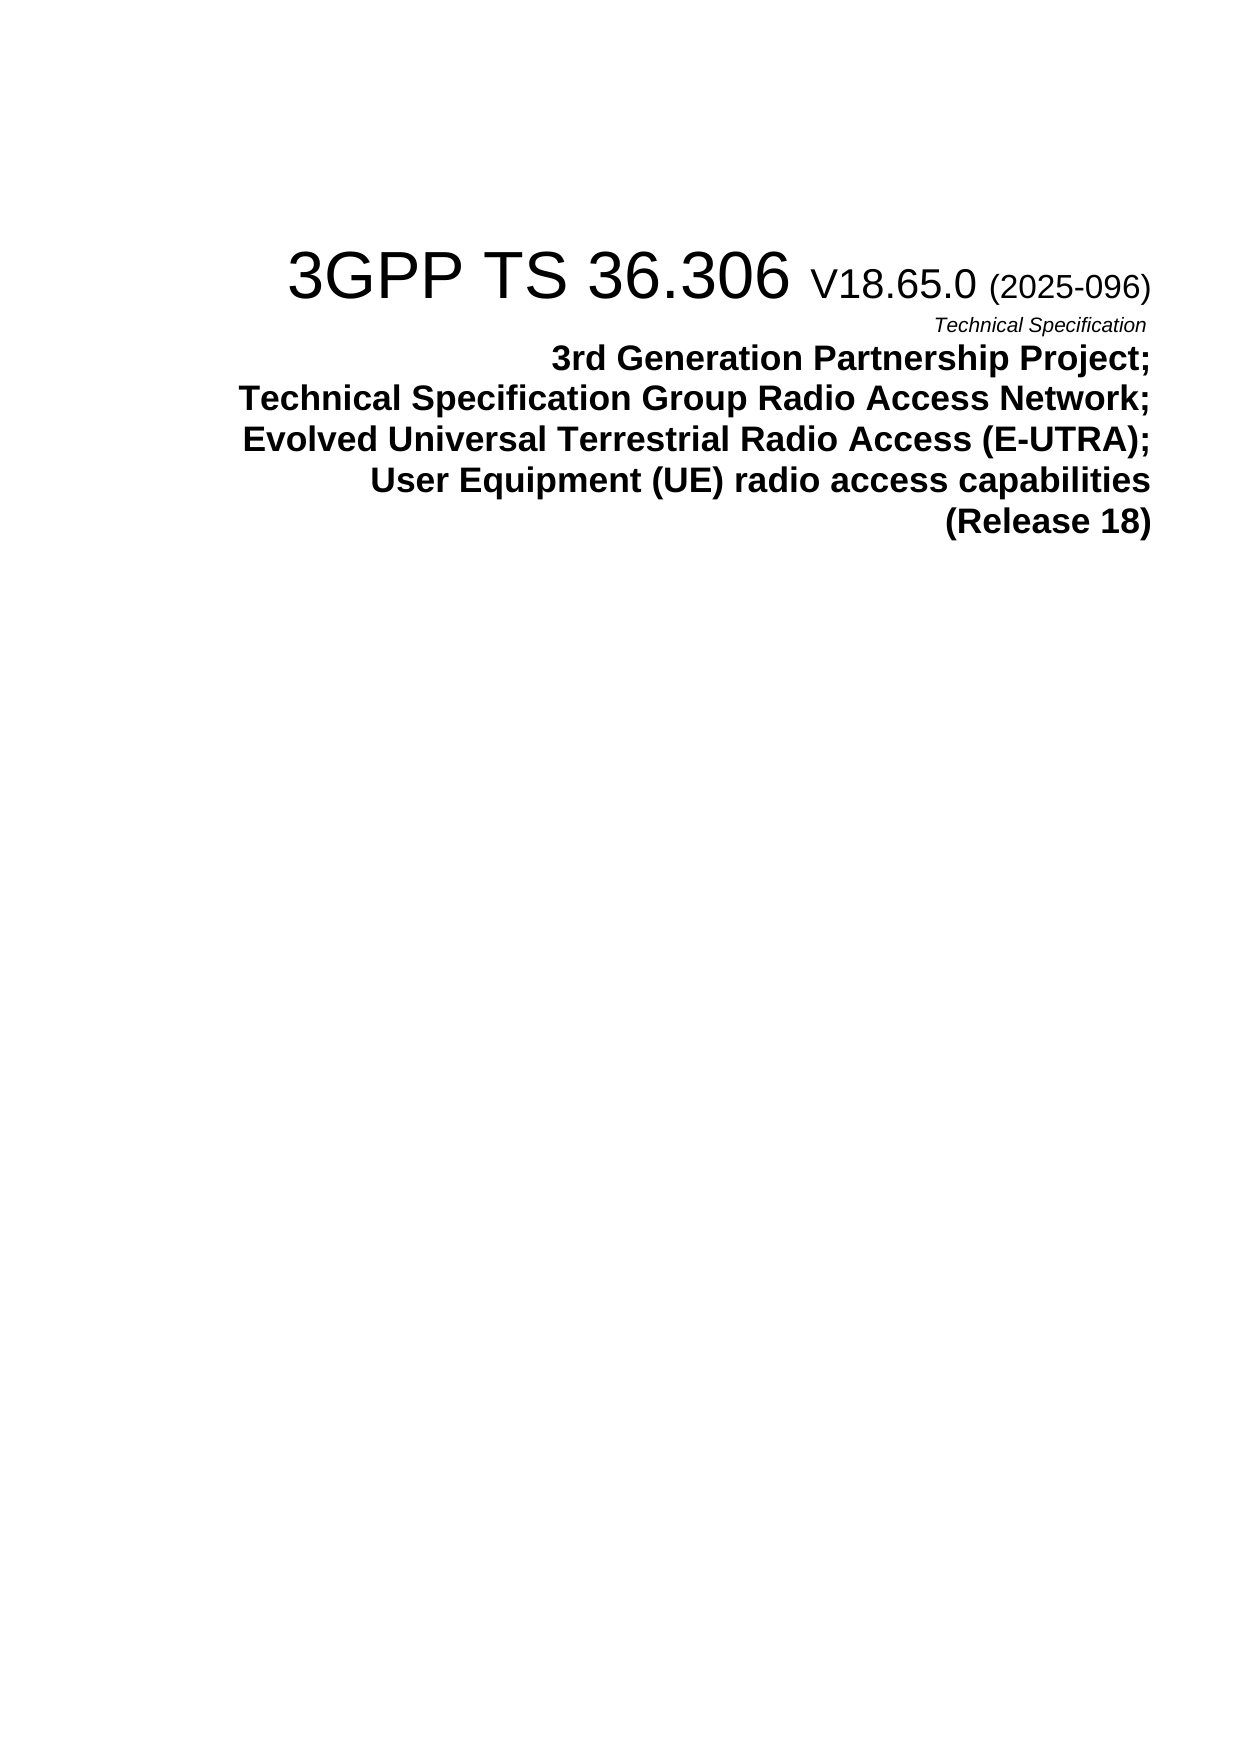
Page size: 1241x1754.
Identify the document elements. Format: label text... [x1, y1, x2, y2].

text (Release 18) [89, 500, 1152, 541]
text Evolved Universal Terrestrial Radio Access (E-UTRA); User Equipment (UE) radio access capabilities [89, 418, 1152, 500]
text 3GPP TS 36.306 V18..0 (2025-0) [89, 236, 1152, 313]
text Technical Specification Group Radio Access Network; [89, 378, 1152, 418]
text Technical Specification [89, 313, 1149, 337]
text 3rd Generation Partnership Project; [89, 337, 1152, 378]
